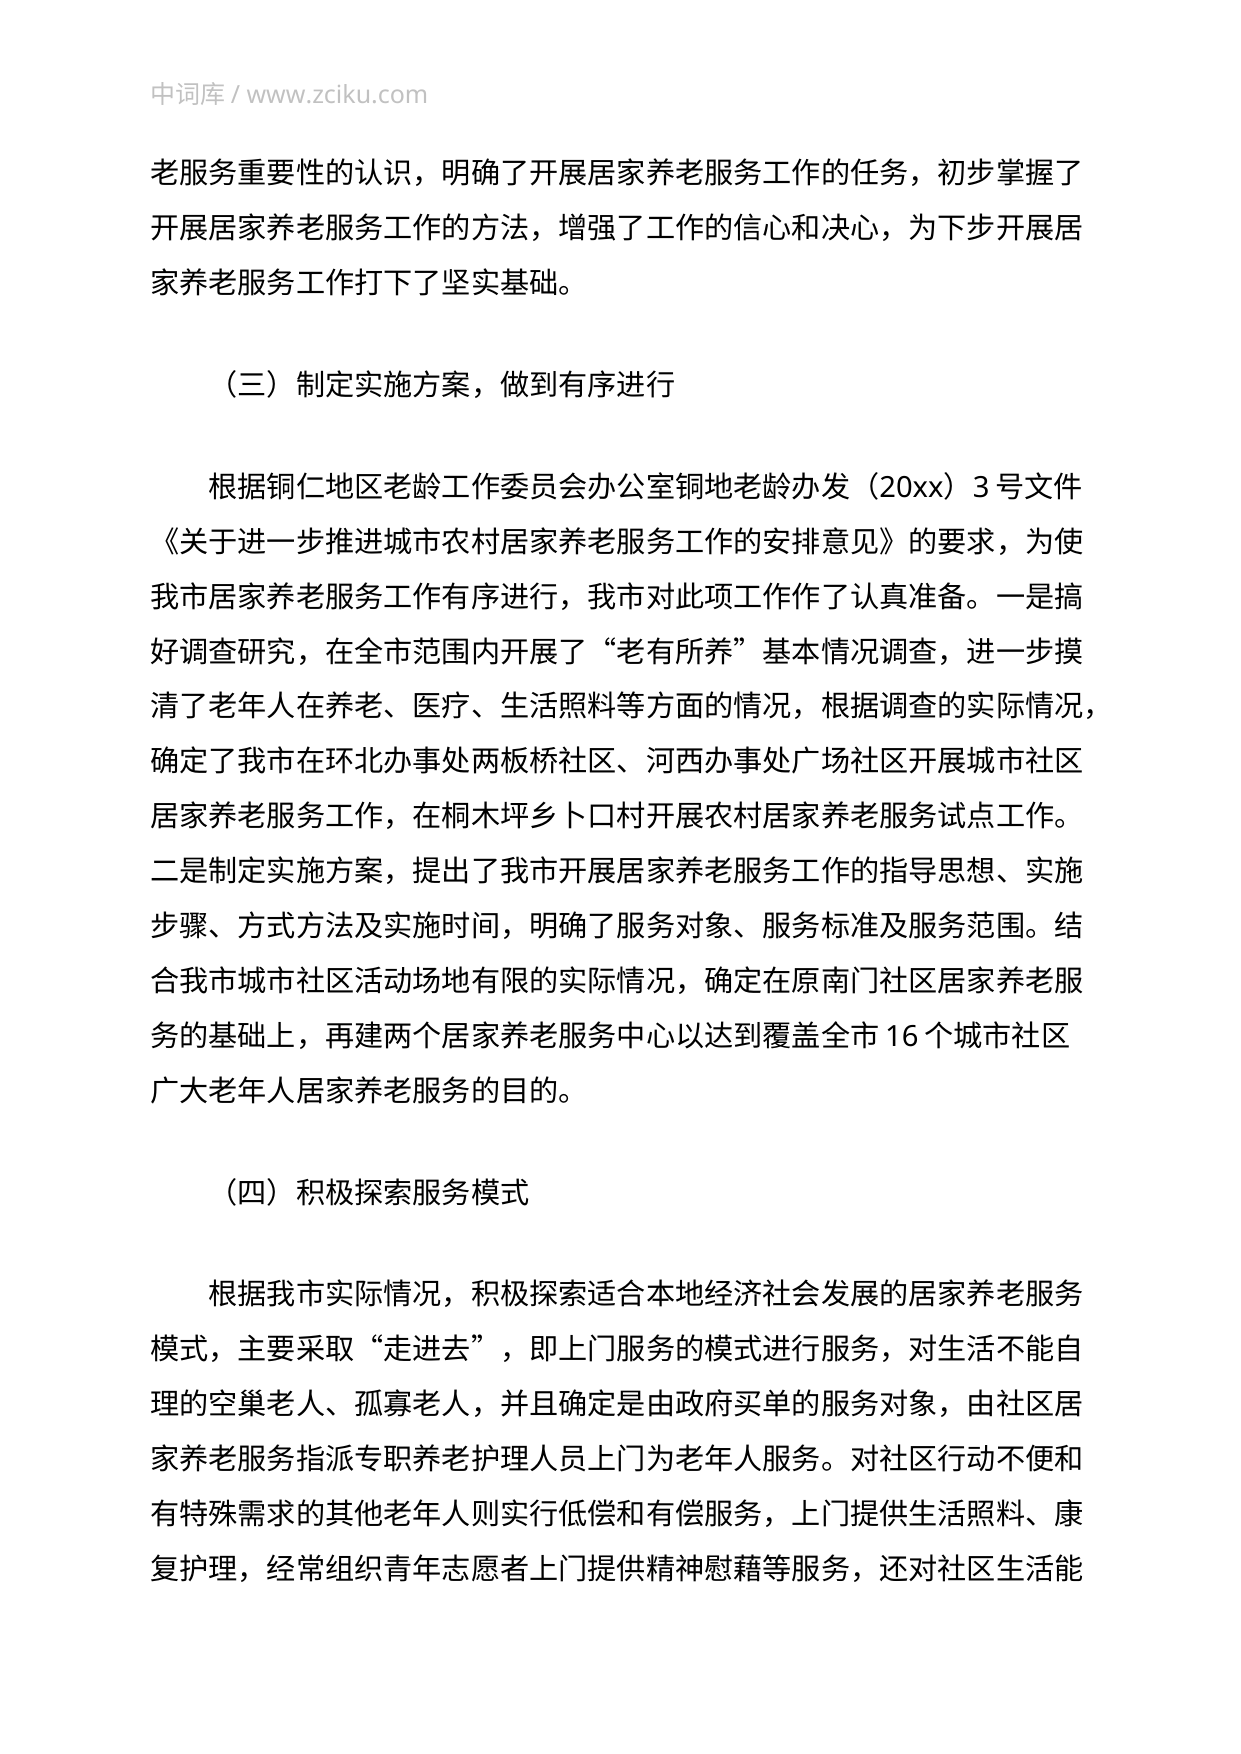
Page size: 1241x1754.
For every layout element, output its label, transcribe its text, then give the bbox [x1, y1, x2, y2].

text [150, 150, 1090, 302]
text 根据铜仁地区老龄工作委员会办公室铜地老龄办发（20xx）3号文件《关于进一步推进城市农村居家养老服务工作的安排意见》的要求，为使我市居家养老服务工作有序进行，我市对此项工作作了认真准备。一是搞好调查研究，在全市范围内开展了“老有所养”基本情况调查，进一步摸清了老年人在养老、医疗、生活照料等方面的情况，根据调查的实际情况，确定了我市在环北办事处两板桥社区、河西办事处广场社区开展城市社区居家养老服务工作，在桐木坪乡卜口村开展农村居家养老服务试点工作。二是制定实施方案，提出了我市开展居家养老服务工作的指导思想、实施步骤、方式方法及实施时间，明确了服务对象、服务标准及服务范围。结合我市城市社区活动场地有限的实际情况，确定在原南门社区居家养老服务的基础上，再建两个居家养老服务中心以达到覆盖全市16个城市社区广大老年人居家养老服务的目的。 [150, 463, 1090, 1110]
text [150, 1271, 1090, 1588]
text （四）积极探索服务模式 [150, 1169, 1090, 1211]
text （三）制定实施方案，做到有序进行 [150, 362, 1090, 404]
